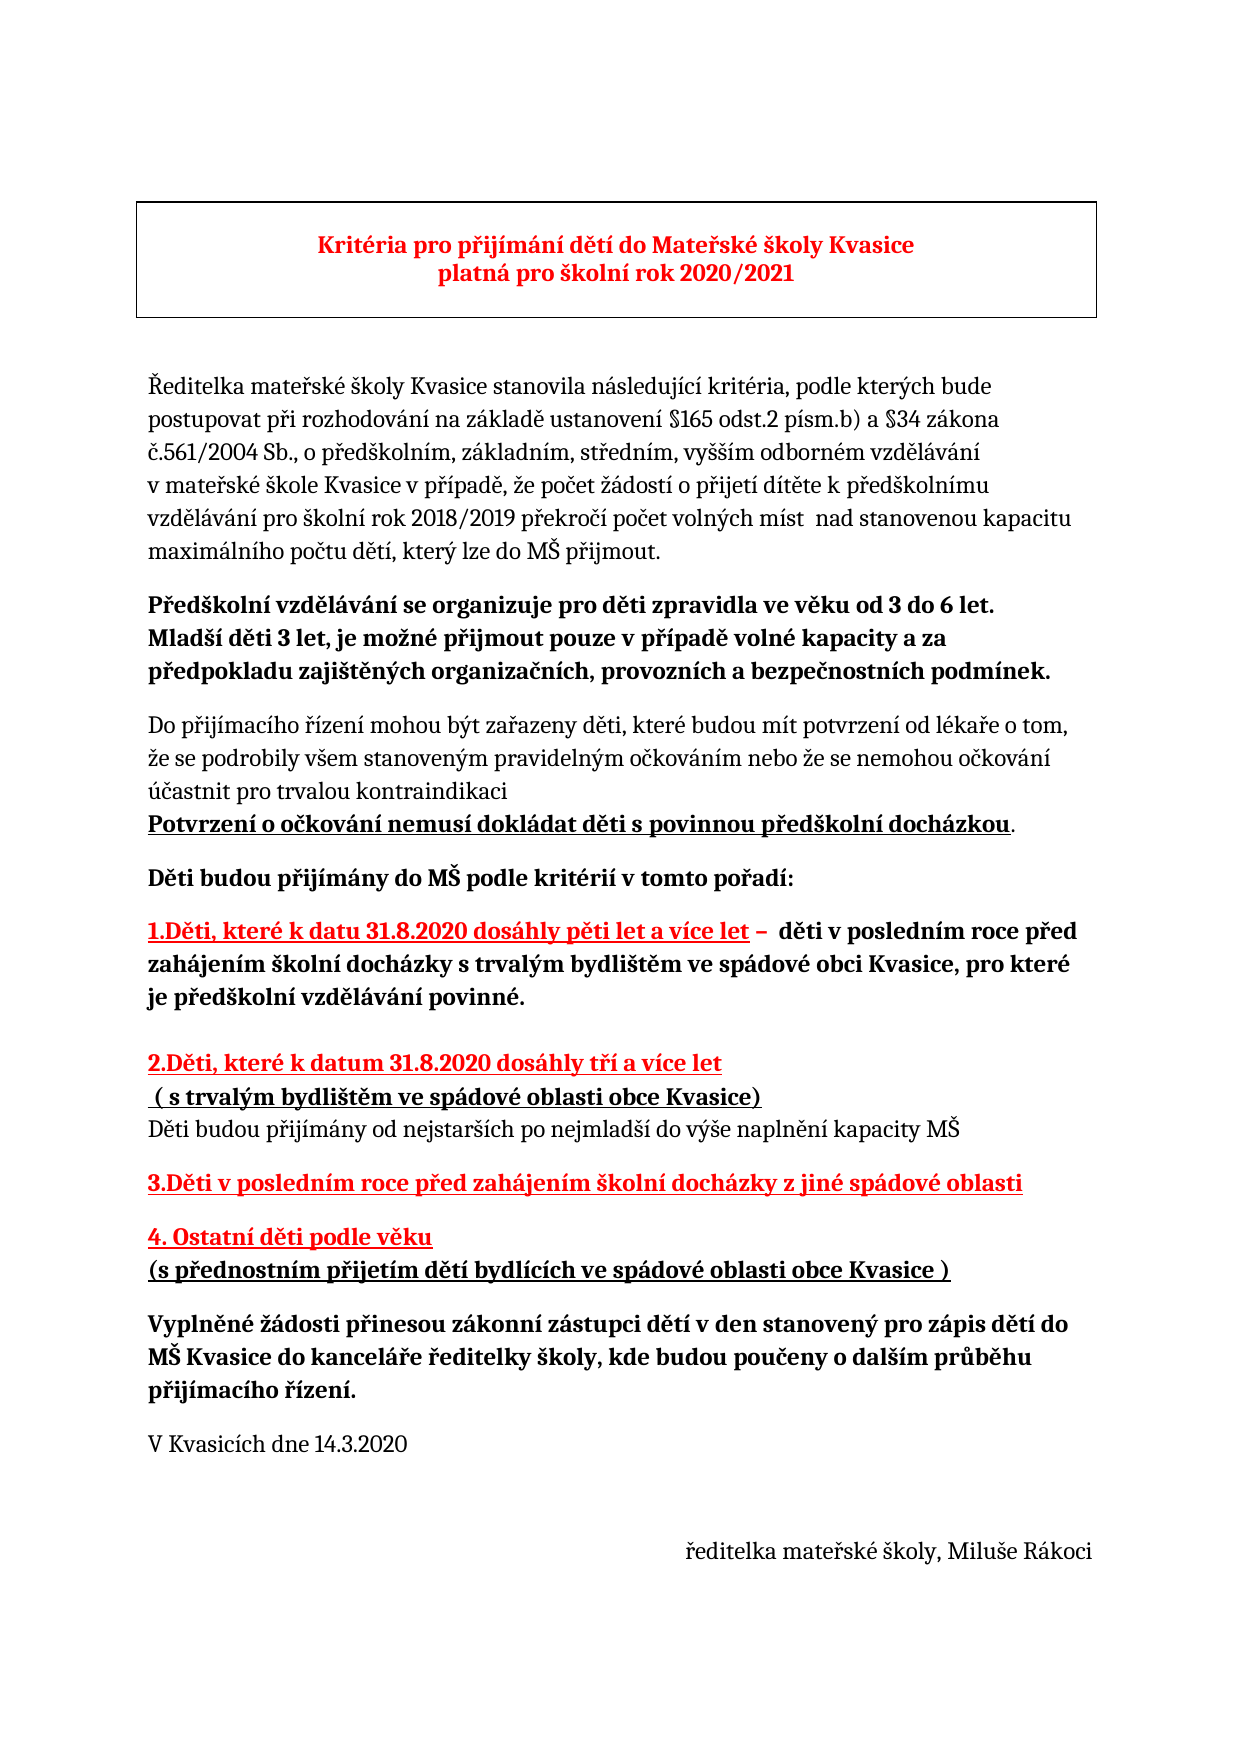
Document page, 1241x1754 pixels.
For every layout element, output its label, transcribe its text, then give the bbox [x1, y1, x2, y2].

text 4. Ostatní děti podle věku (s přednostním přijetím dětí bydlících ve spádové oblasti obce Kvasice ) [148, 1223, 1093, 1285]
text Do přijímacího řízení mohou být zařazeny děti, které budou mít potvrzení od lékaře o tom, že se podrobily všem stanoveným pravidelným očkováním nebo že se nemohou očkování účastnit pro trvalou kontraindikaci Potvrzení o očkování nemusí dokládat děti s povinnou předškolní docházkou. [148, 711, 1093, 838]
text Ředitelka mateřské školy Kvasice stanovila následující kritéria, podle kterých bude postupovat při rozhodování na základě ustanovení §165 odst.2 písm.b) a §34 zákona č.561/2004 Sb., o předškolním, základním, středním, vyšším odborném vzdělávání v mateřské škole Kvasice v případě, že počet žádostí o přijetí dítěte k předškolnímu vzdělávání pro školní rok 2018/2019 překročí počet volných míst nad stanovenou kapacitu maximálního počtu dětí, který lze do MŠ přijmout. [148, 372, 1093, 566]
text ředitelka mateřské školy, Miluše Rákoci [148, 1537, 1093, 1566]
text 3.Děti v posledním roce před zahájením školní docházky z jiné spádové oblasti [148, 1169, 1093, 1198]
table_header Kritéria pro přijímání dětí do Mateřské školy Kvasice platná pro školní rok 2020/2021 [137, 203, 1096, 317]
text Děti budou přijímány do MŠ podle kritérií v tomto pořadí: [148, 863, 1093, 892]
text V Kvasicích dne 14.3.2020 [148, 1430, 1093, 1459]
text 1.Děti, které k datu 31.8.2020 dosáhly pěti let a více let – děti v posledním roce před zahájením školní docházky s trvalým bydlištěm ve spádové obci Kvasice, pro které je předškolní vzdělávání povinné. 2.Děti, které k datum 31.8.2020 dosáhly tří a více let ( s trvalým bydlištěm ve spádové oblasti obce Kvasice) Děti budou přijímány od nejstarších po nejmladší do výše naplnění kapacity MŠ [148, 917, 1093, 1144]
text Vyplněné žádosti přinesou zákonní zástupci dětí v den stanovený pro zápis dětí do MŠ Kvasice do kanceláře ředitelky školy, kde budou poučeny o dalším průběhu přijímacího řízení. [148, 1310, 1093, 1405]
text Předškolní vzdělávání se organizuje pro děti zpravidla ve věku od 3 do 6 let. Mladší děti 3 let, je možné přijmout pouze v případě volné kapacity a za předpokladu zajištěných organizačních, provozních a bezpečnostních podmínek. [148, 591, 1093, 685]
